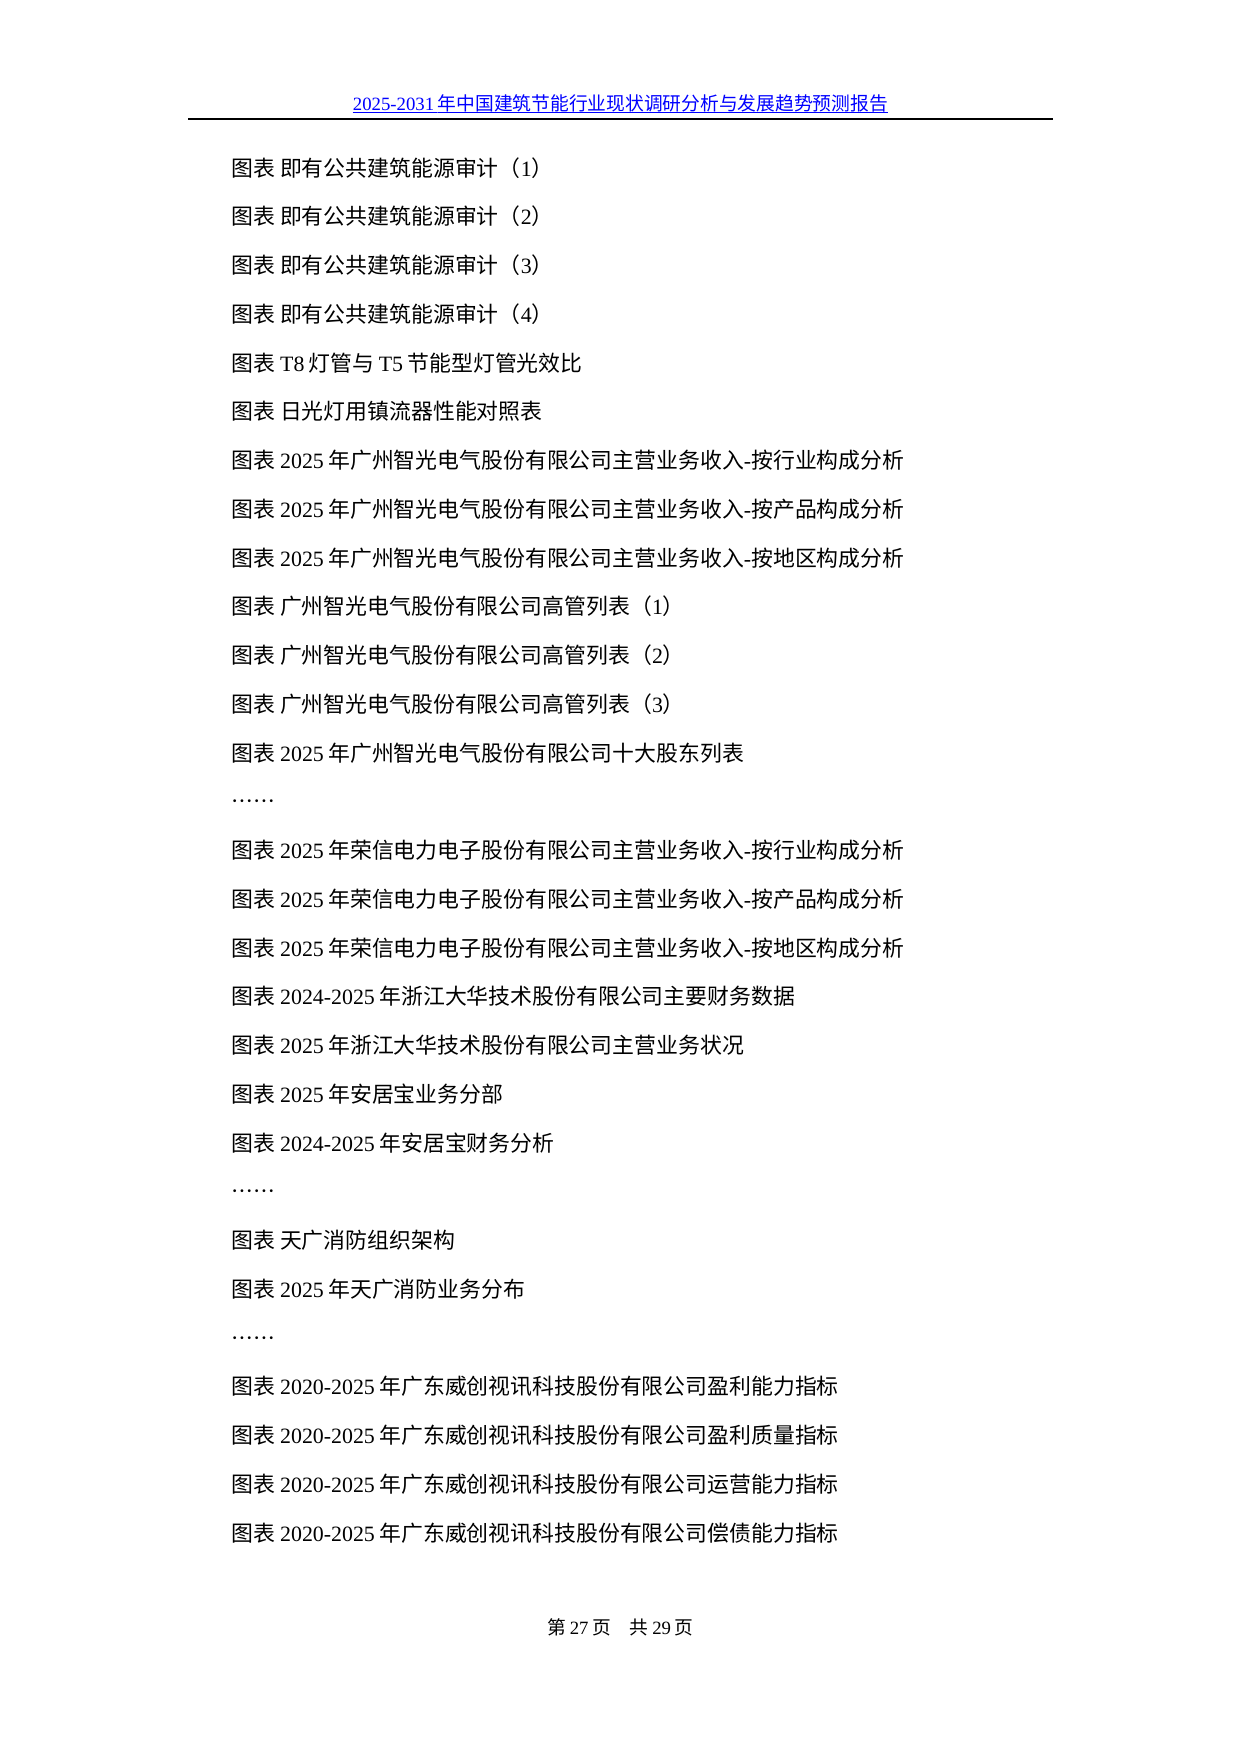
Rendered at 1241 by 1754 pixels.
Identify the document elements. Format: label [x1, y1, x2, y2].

text [187, 150, 1053, 1548]
